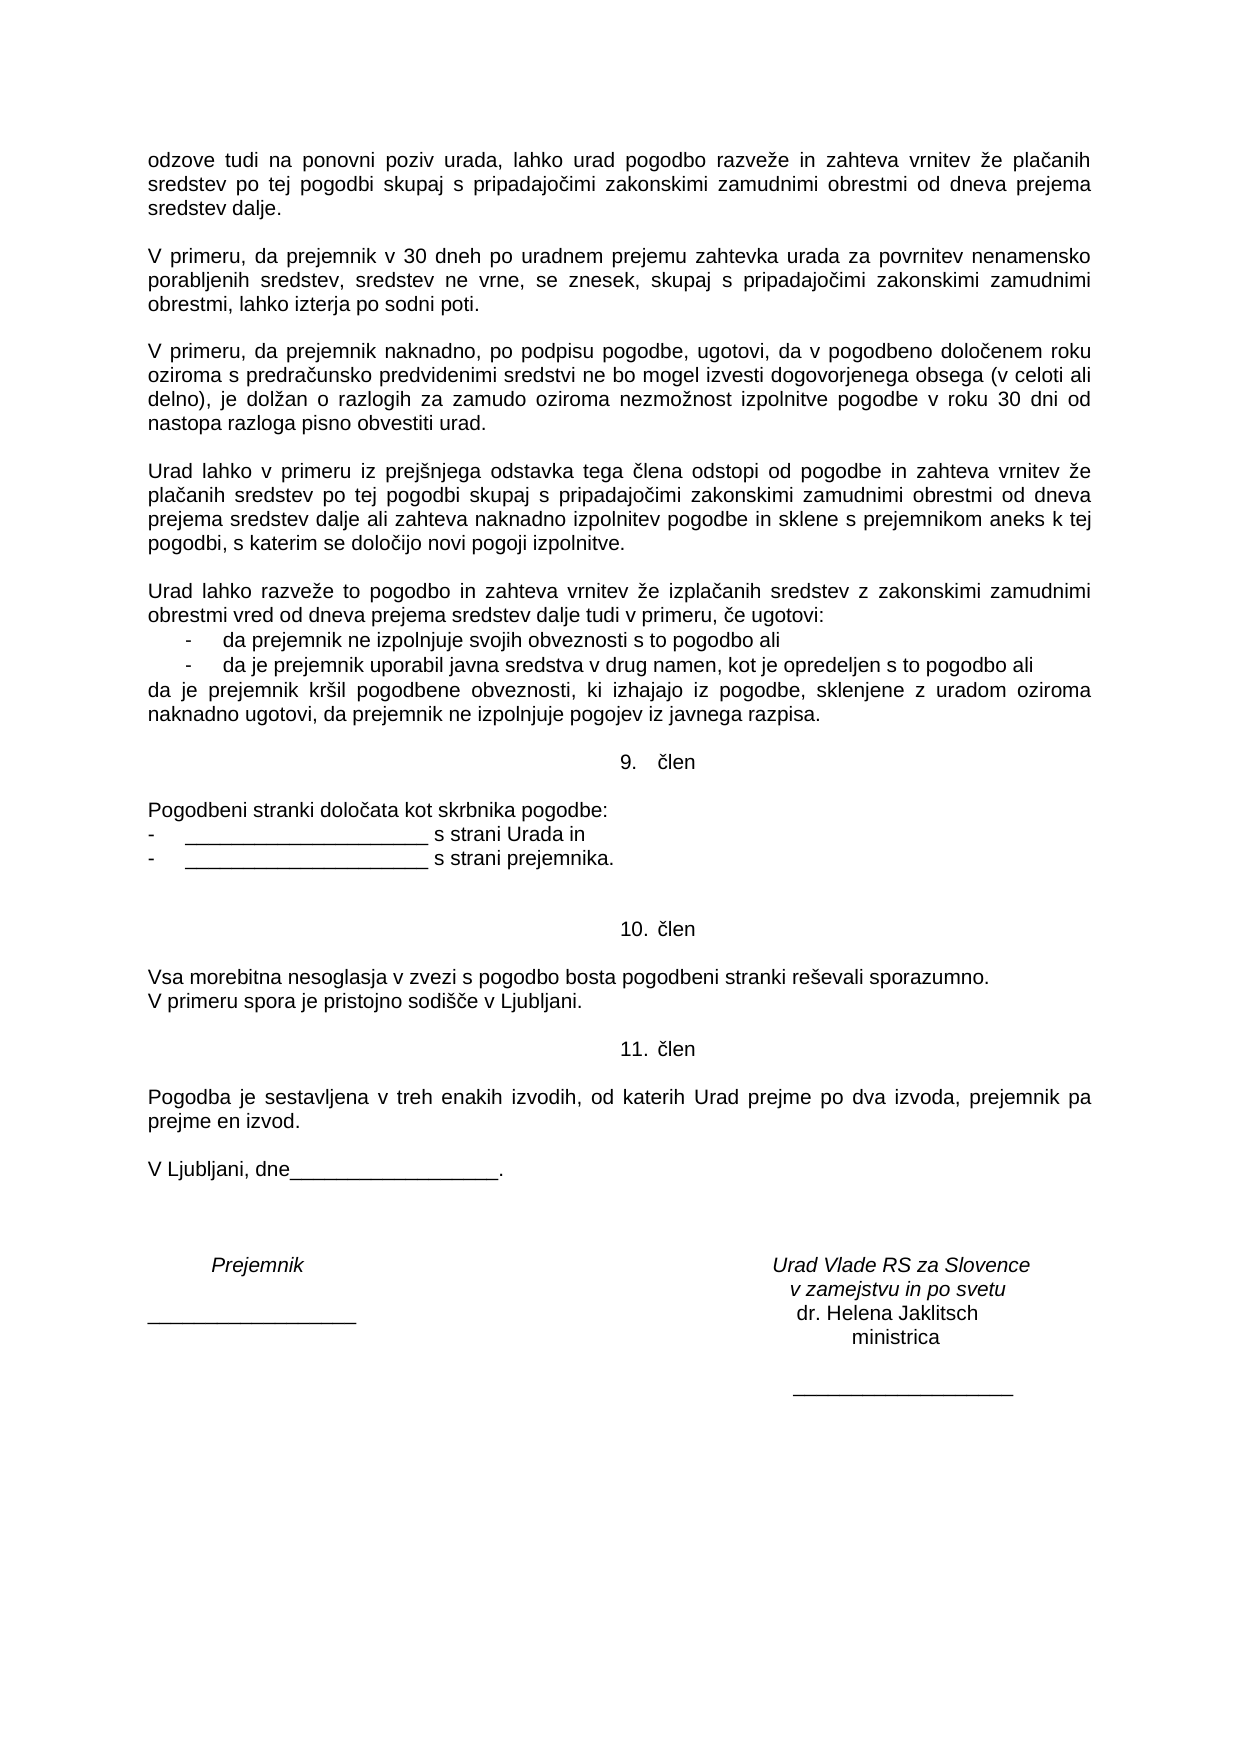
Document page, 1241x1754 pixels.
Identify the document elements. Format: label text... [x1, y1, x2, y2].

text da je prejemnik kršil pogodbene obveznosti, ki izhajajo iz pogodbe, sklenjene z uradom oziroma naknadno ugotovi, da prejemnik ne izpolnjuje pogojev iz javnega razpisa. [148, 678, 1093, 726]
text V primeru spora je pristojno sodišče v Ljubljani. [148, 989, 1093, 1013]
list _____________________ s strani prejemnika. [148, 845, 1093, 869]
text Pogodba je sestavljena v treh enakih izvodih, od katerih Urad prejme po dva izvoda, prejemnik pa prejme en izvod. [148, 1085, 1093, 1133]
list člen [223, 917, 1093, 941]
text v zamejstvu in po svetu __________________ dr. Helena Jaklitsch [148, 1277, 1093, 1324]
list Pogodbeni stranki določata kot skrbnika pogodbe: [148, 797, 1093, 821]
text V Ljubljani, dne__________________. [148, 1157, 1093, 1181]
list člen [223, 1037, 1093, 1061]
text ministrica [148, 1324, 1093, 1348]
text V primeru, da prejemnik naknadno, po podpisu pogodbe, ugotovi, da v pogodbeno določenem roku oziroma s predračunsko predvidenimi sredstvi ne bo mogel izvesti dogovorjenega obsega (v celoti ali delno), je dolžan o razlogih za zamudo oziroma nezmožnost izpolnitve pogodbe v roku 30 dni od nastopa razloga pisno obvestiti urad. [148, 339, 1093, 435]
text Vsa morebitna nesoglasja v zvezi s pogodbo bosta pogodbeni stranki reševali sporazumno. [148, 965, 1093, 989]
list da je prejemnik uporabil javna sredstva v drug namen, kot je opredeljen s to pogodbo ali [185, 652, 1093, 678]
list _____________________ s strani Urada in [148, 821, 1093, 845]
text Urad lahko v primeru iz prejšnjega odstavka tega člena odstopi od pogodbe in zahteva vrnitev že plačanih sredstev po tej pogodbi skupaj s pripadajočimi zakonskimi zamudnimi obrestmi od dneva prejema sredstev dalje ali zahteva naknadno izpolnitev pogodbe in sklene s prejemnikom aneks k tej pogodbi, s katerim se določijo novi pogoji izpolnitve. [148, 459, 1093, 555]
text V primeru, da prejemnik v 30 dneh po uradnem prejemu zahtevka urada za povrnitev nenamensko porabljenih sredstev, sredstev ne vrne, se znesek, skupaj s pripadajočimi zakonskimi zamudnimi obrestmi, lahko izterja po sodni poti. [148, 243, 1093, 315]
list člen [223, 749, 1093, 773]
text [148, 148, 1093, 219]
text Urad lahko razveže to pogodbo in zahteva vrnitev že izplačanih sredstev z zakonskimi zamudnimi obrestmi vred od dneva prejema sredstev dalje tudi v primeru, če ugotovi: [148, 579, 1093, 627]
text Prejemnik Urad Vlade RS za Slovence [148, 1253, 1093, 1277]
text ___________________ [369, 1373, 1093, 1397]
list da prejemnik ne izpolnjuje svojih obveznosti s to pogodbo ali [185, 627, 1093, 652]
